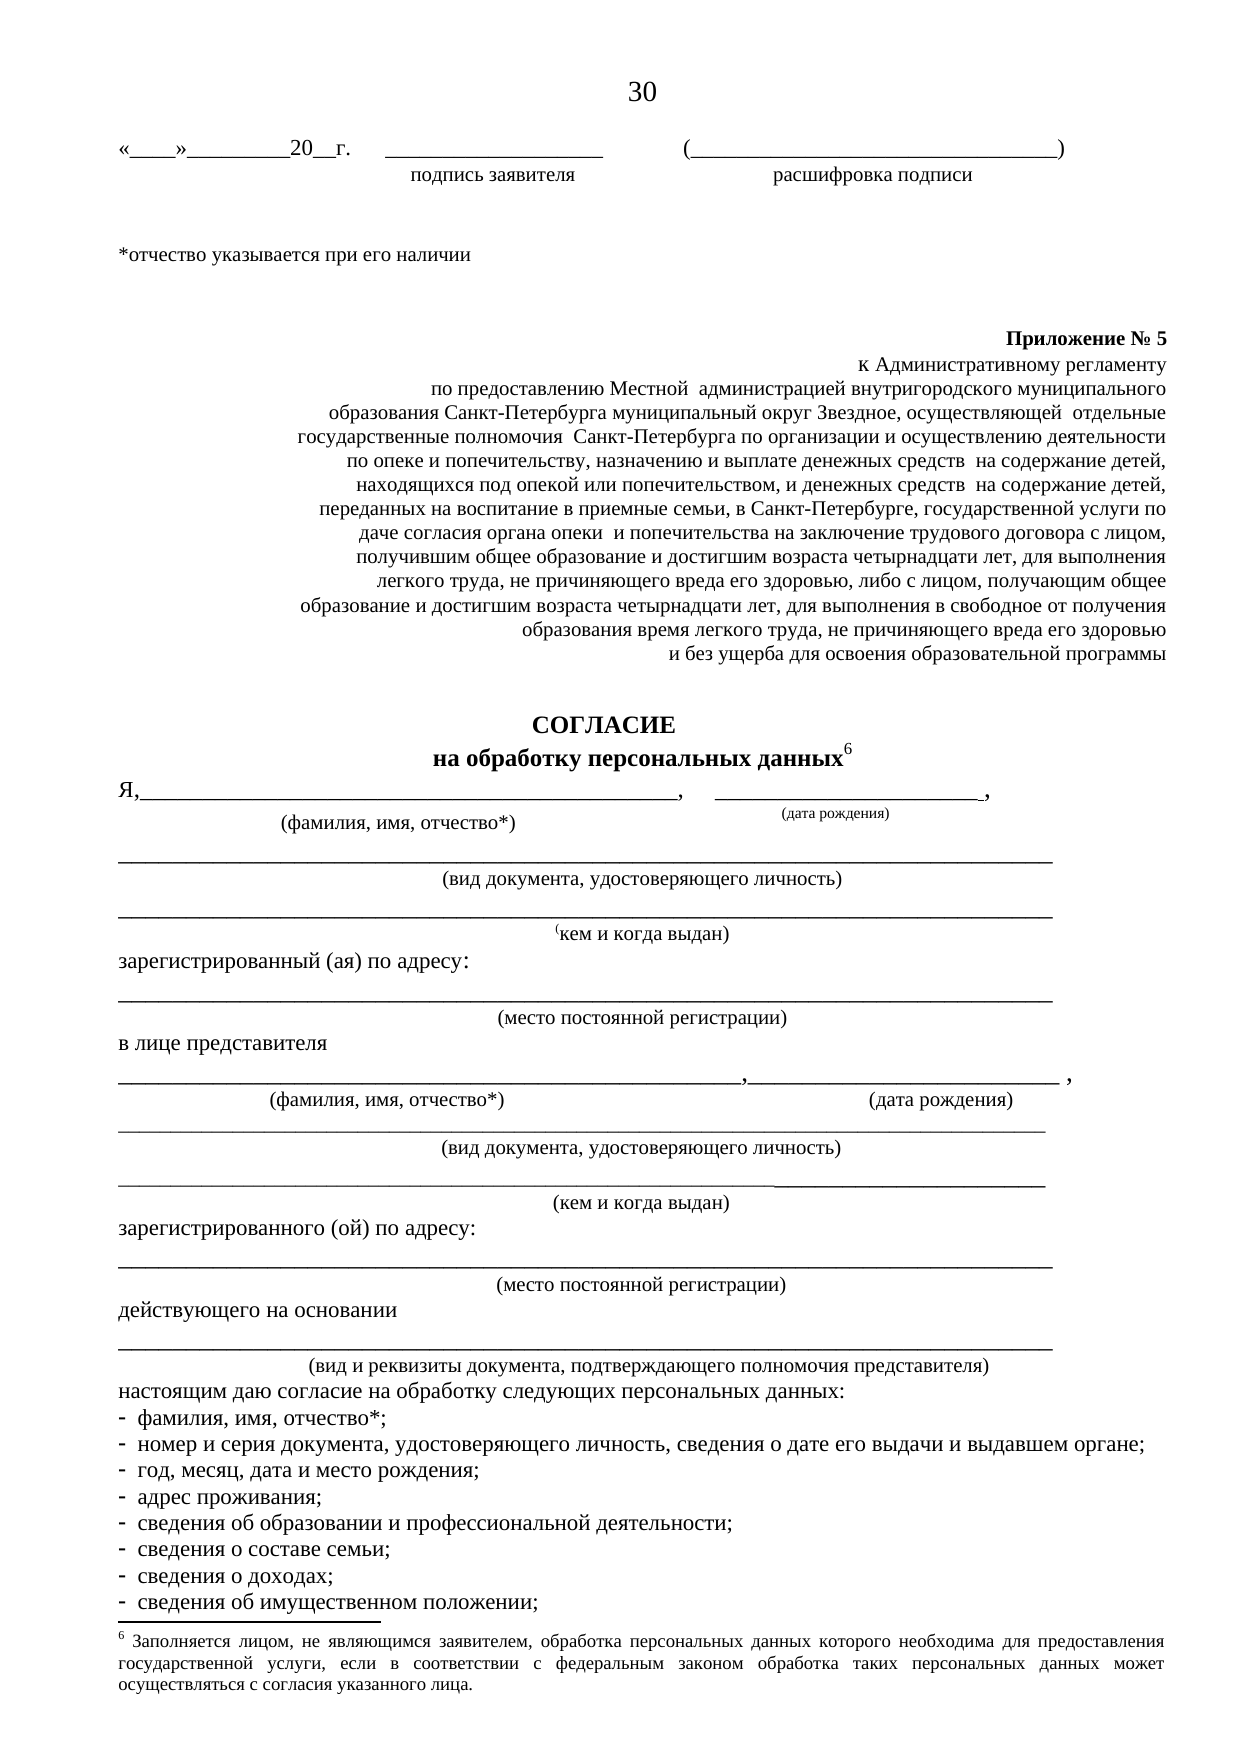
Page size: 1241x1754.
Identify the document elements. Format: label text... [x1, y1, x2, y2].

text (фамилия, имя, отчество*) (дата рождения) [118, 1087, 1164, 1111]
text _____________________________________________________________________ [118, 890, 1166, 921]
list сведения об имущественном положении; [118, 1588, 1164, 1614]
list сведения об образовании и профессиональной деятельности; [118, 1509, 1164, 1535]
list год, месяц, дата и место рождения; [118, 1456, 1164, 1483]
text действующего на основании [118, 1296, 1164, 1322]
text (кем и когда выдан) [118, 1190, 1164, 1214]
text Я,___________________________________________, _____________________ , [118, 773, 1166, 804]
text зарегистрированный (ая) по адресу: [118, 945, 1166, 974]
text к Административному регламенту [295, 349, 1166, 376]
text в лице представителя [118, 1029, 1164, 1056]
text _________________________________________________________________________________________ [118, 1111, 1164, 1135]
list сведения о составе семьи; [118, 1535, 1164, 1562]
text (вид документа, удостоверяющего личность) [118, 1135, 1164, 1159]
list адрес проживания; [118, 1483, 1164, 1509]
list фамилия, имя, отчество*; [118, 1404, 1164, 1430]
list сведения о доходах; [118, 1562, 1164, 1588]
text (место постоянной регистрации) [118, 1272, 1164, 1296]
text настоящим даю согласие на обработку следующих персональных данных: [118, 1377, 1164, 1404]
text (фамилия, имя, отчество*) (дата рождения) [118, 804, 1166, 835]
text ___________________________________________________________________________________ [118, 1159, 1164, 1190]
text _____________________________________________________________________ [118, 1322, 1164, 1353]
text _____________________________________________________________________ [118, 1241, 1164, 1272]
text «____»_________20__г. ___________________ (________________________________) подпись заявителя расшифровка подписи [118, 134, 1181, 186]
text ______________________________________________,_______________________ , [118, 1056, 1164, 1087]
text Приложение № 5 [532, 326, 1167, 349]
text СОГЛАСИЕ [532, 710, 1167, 739]
text и без ущерба для освоения образовательной программы [295, 641, 1166, 665]
text (кем и когда выдан) [118, 921, 1166, 945]
text *отчество указывается при его наличии [118, 241, 1181, 266]
text _____________________________________________________________________ [118, 835, 1166, 866]
text _____________________________________________________________________ [118, 974, 1164, 1005]
text (вид документа, удостоверяющего личность) [118, 866, 1166, 890]
text (место постоянной регистрации) [118, 1005, 1166, 1029]
text зарегистрированного (ой) по адресу: [118, 1214, 1164, 1241]
list номер и серия документа, удостоверяющего личность, сведения о дате его выдачи и выдавшем органе; [118, 1430, 1164, 1456]
text (вид и реквизиты документа, подтверждающего полномочия представителя) [118, 1353, 1164, 1377]
text образования Санкт-Петербурга муниципальный округ Звездное, осуществляющей отдельные государственные полномочия Санкт-Петербурга по организации и осуществлению деятельности по опеке и попечительству, назначению и выплате денежных средств на содержание детей, находящихся под опекой или попечительством, и денежных средств на содержание детей, переданных на воспитание в приемные семьи, в Санкт-Петербурге, государственной услуги по даче согласия органа опеки и попечительства на заключение трудового договора с лицом, получившим общее образование и достигшим возраста четырнадцати лет, для выполнения легкого труда, не причиняющего вреда его здоровью, либо с лицом, получающим общее образование и достигшим возраста четырнадцати лет, для выполнения в свободное от получения образования время легкого труда, не причиняющего вреда его здоровью [295, 400, 1166, 641]
text по предоставлению Местной администрацией внутригородского муниципального [295, 376, 1166, 400]
text на обработку персональных данных [118, 739, 1166, 773]
